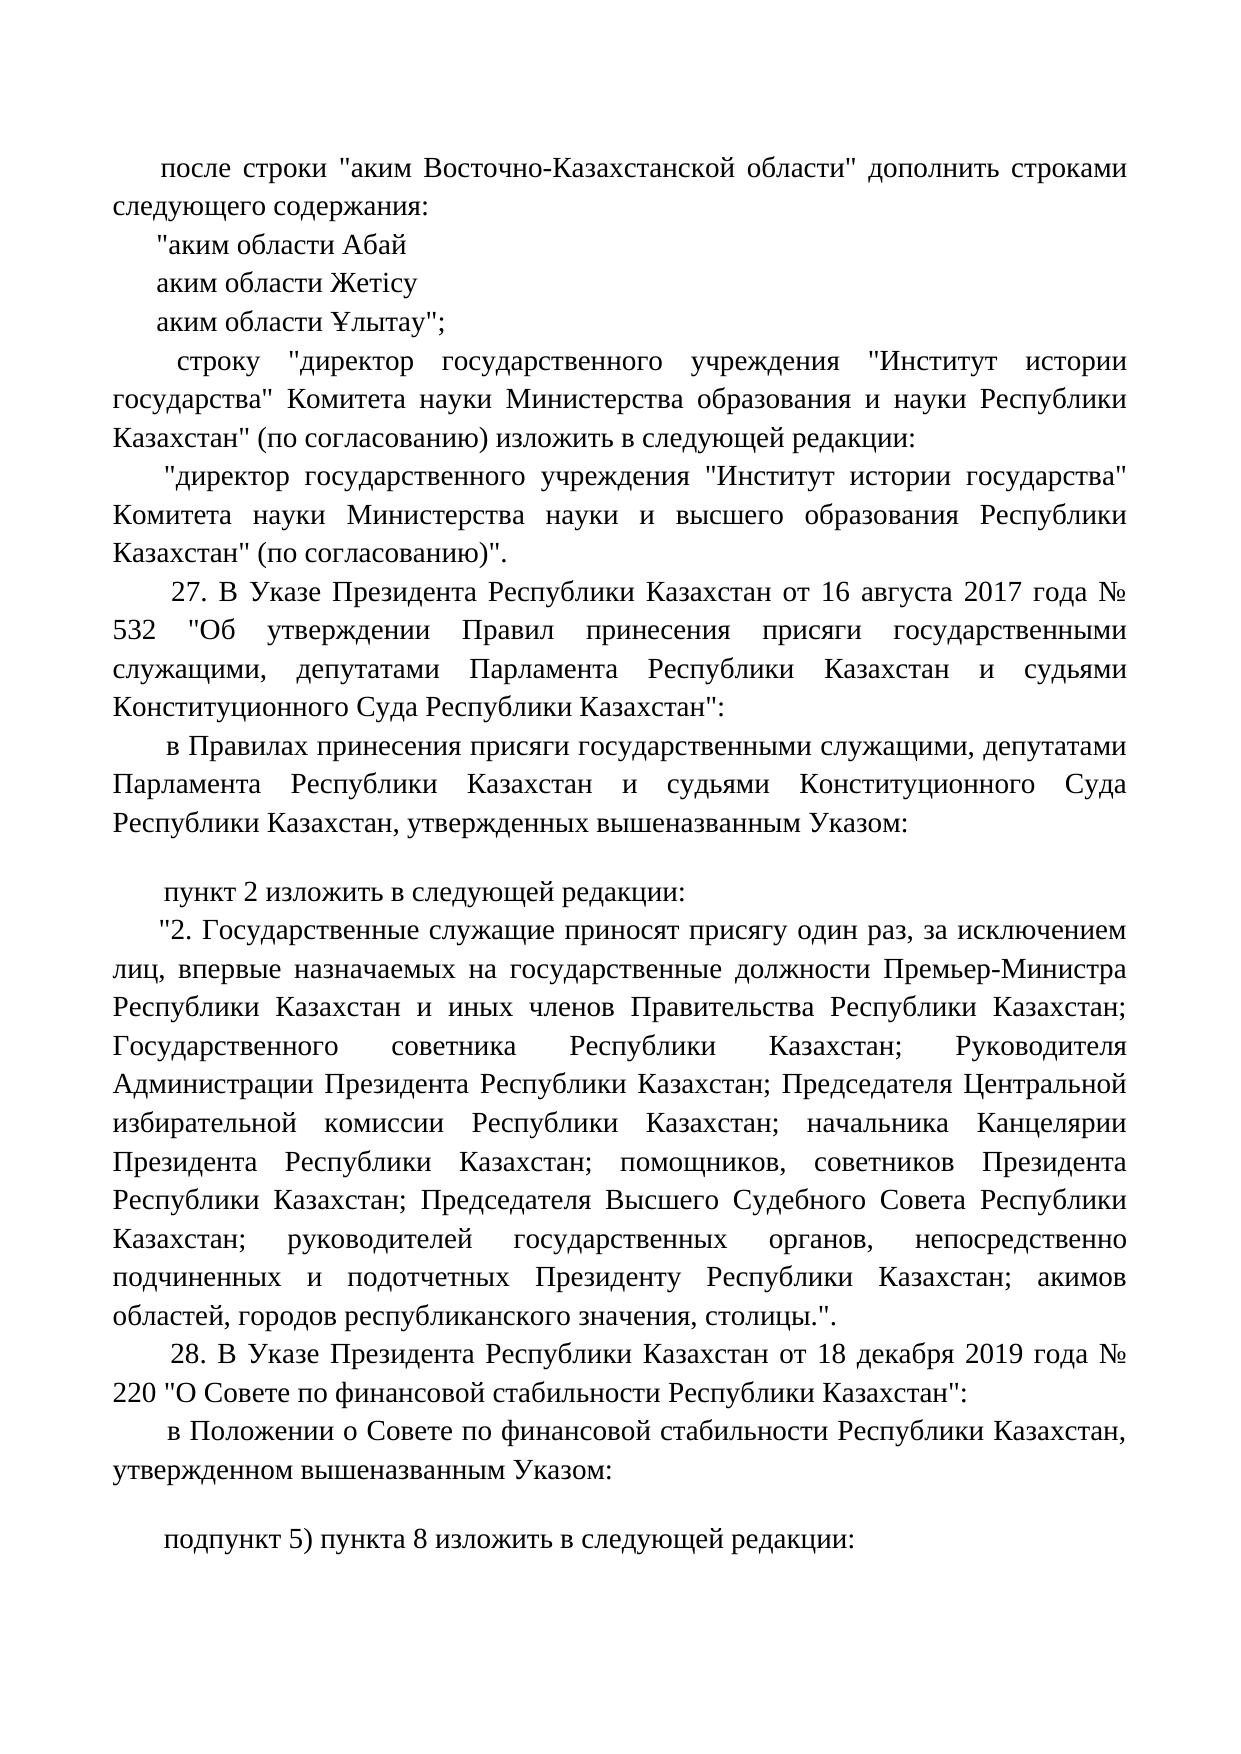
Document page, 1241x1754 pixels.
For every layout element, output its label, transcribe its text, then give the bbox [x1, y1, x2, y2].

text аким области Ұлытау"; [112, 304, 1128, 338]
text аким области Жетісу [112, 266, 1128, 299]
text "аким области Абай [112, 227, 1128, 261]
text в Положении о Совете по финансовой стабильности Республики Казахстан, утвержденном вышеназванным Указом: [112, 1413, 1128, 1486]
text в Правилах принесения присяги государственными служащими, депутатами Парламента Республики Казахстан и судьями Конституционного Суда Республики Казахстан, утвержденных вышеназванным Указом: [112, 728, 1128, 839]
text пункт 2 изложить в следующей редакции: [112, 874, 1128, 907]
text "директор государственного учреждения "Институт истории государства" Комитета науки Министерства науки и высшего образования Республики Казахстан" (по согласованию)". [112, 458, 1128, 569]
text "2. Государственные служащие приносят присягу один раз, за исключением лиц, впервые назначаемых на государственные должности Премьер-Министра Республики Казахстан и иных членов Правительства Республики Казахстан; Государственного советника Республики Казахстан; Руководителя Администрации Президента Республики Казахстан; Председателя Центральной избирательной комиссии Республики Казахстан; начальника Канцелярии Президента Республики Казахстан; помощников, советников Президента Республики Казахстан; Председателя Высшего Судебного Совета Республики Казахстан; руководителей государственных органов, непосредственно подчиненных и подотчетных Президенту Республики Казахстан; акимов областей, городов республиканского значения, столицы.". [112, 912, 1128, 1331]
text подпункт 5) пункта 8 изложить в следующей редакции: [112, 1521, 1128, 1554]
text строку "директор государственного учреждения "Институт истории государства" Комитета науки Министерства образования и науки Республики Казахстан" (по согласованию) изложить в следующей редакции: [112, 343, 1128, 453]
text 28. В Указе Президента Республики Казахстан от 18 декабря 2019 года № 220 "О Совете по финансовой стабильности Республики Казахстан": [112, 1336, 1128, 1408]
text 27. В Указе Президента Республики Казахстан от 16 августа 2017 года № 532 "Об утверждении Правил принесения присяги государственными служащими, депутатами Парламента Республики Казахстан и судьями Конституционного Суда Республики Казахстан": [112, 574, 1128, 723]
text после строки "аким Восточно-Казахстанской области" дополнить строками следующего содержания: [112, 150, 1128, 222]
